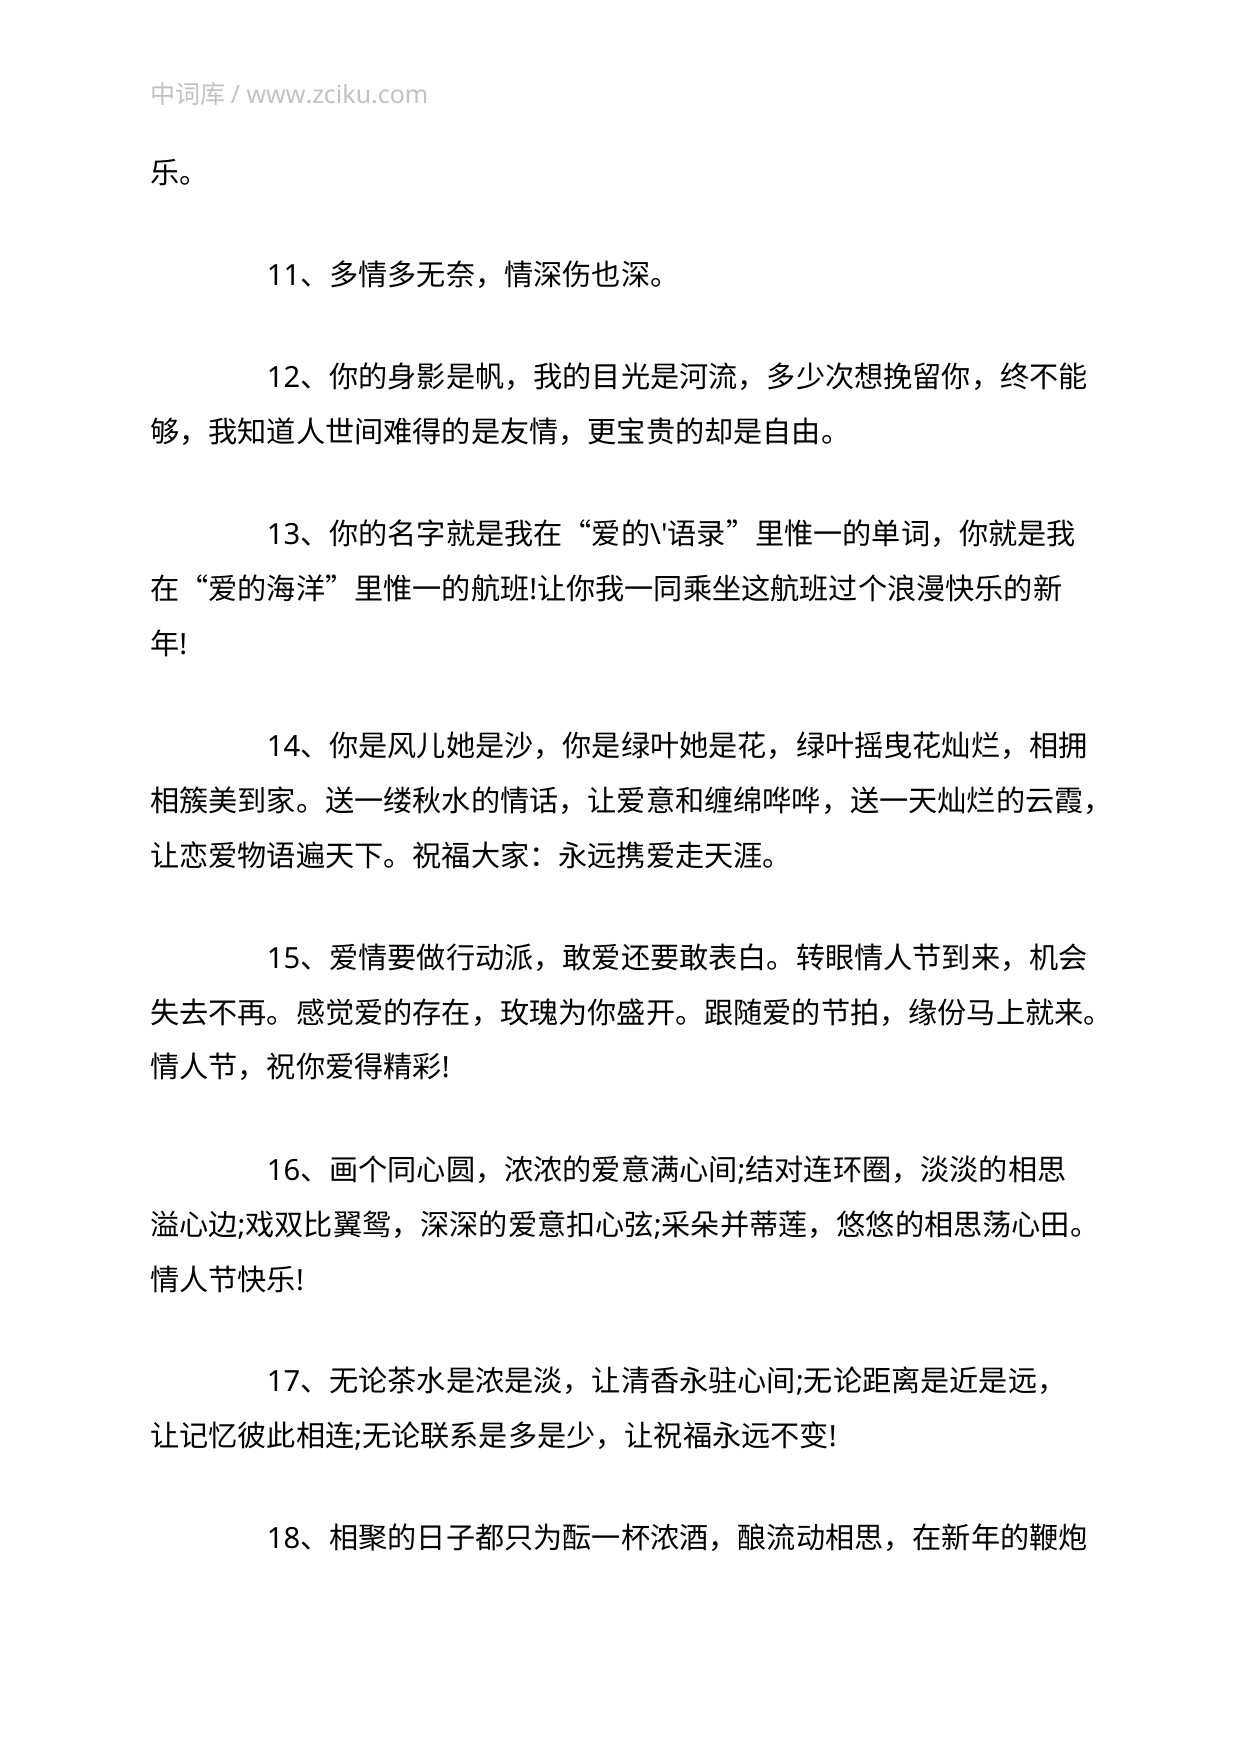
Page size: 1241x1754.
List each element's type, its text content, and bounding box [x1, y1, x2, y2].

text 13、你的名字就是我在“爱的\'语录”里惟一的单词，你就是我在“爱的海洋”里惟一的航班!让你我一同乘坐这航班过个浪漫快乐的新年! [150, 511, 1090, 663]
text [150, 150, 1090, 192]
text 15、爱情要做行动派，敢爱还要敢表白。转眼情人节到来，机会失去不再。感觉爱的存在，玫瑰为你盛开。跟随爱的节拍，缘份马上就来。情人节，祝你爱得精彩! [150, 934, 1090, 1086]
text 11、多情多无奈，情深伤也深。 [150, 252, 1090, 294]
text 14、你是风儿她是沙，你是绿叶她是花，绿叶摇曳花灿烂，相拥相簇美到家。送一缕秋水的情话，让爱意和缠绵哗哗，送一天灿烂的云霞，让恋爱物语遍天下。祝福大家：永远携爱走天涯。 [150, 722, 1090, 875]
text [150, 1515, 1090, 1557]
text 17、无论茶水是浓是淡，让清香永驻心间;无论距离是近是远，让记忆彼此相连;无论联系是多是少，让祝福永远不变! [150, 1358, 1090, 1455]
text 12、你的身影是帆，我的目光是河流，多少次想挽留你，终不能够，我知道人世间难得的是友情，更宝贵的却是自由。 [150, 354, 1090, 451]
text 16、画个同心圆，浓浓的爱意满心间;结对连环圈，淡淡的相思溢心边;戏双比翼鸳，深深的爱意扣心弦;采朵并蒂莲，悠悠的相思荡心田。情人节快乐! [150, 1146, 1090, 1298]
